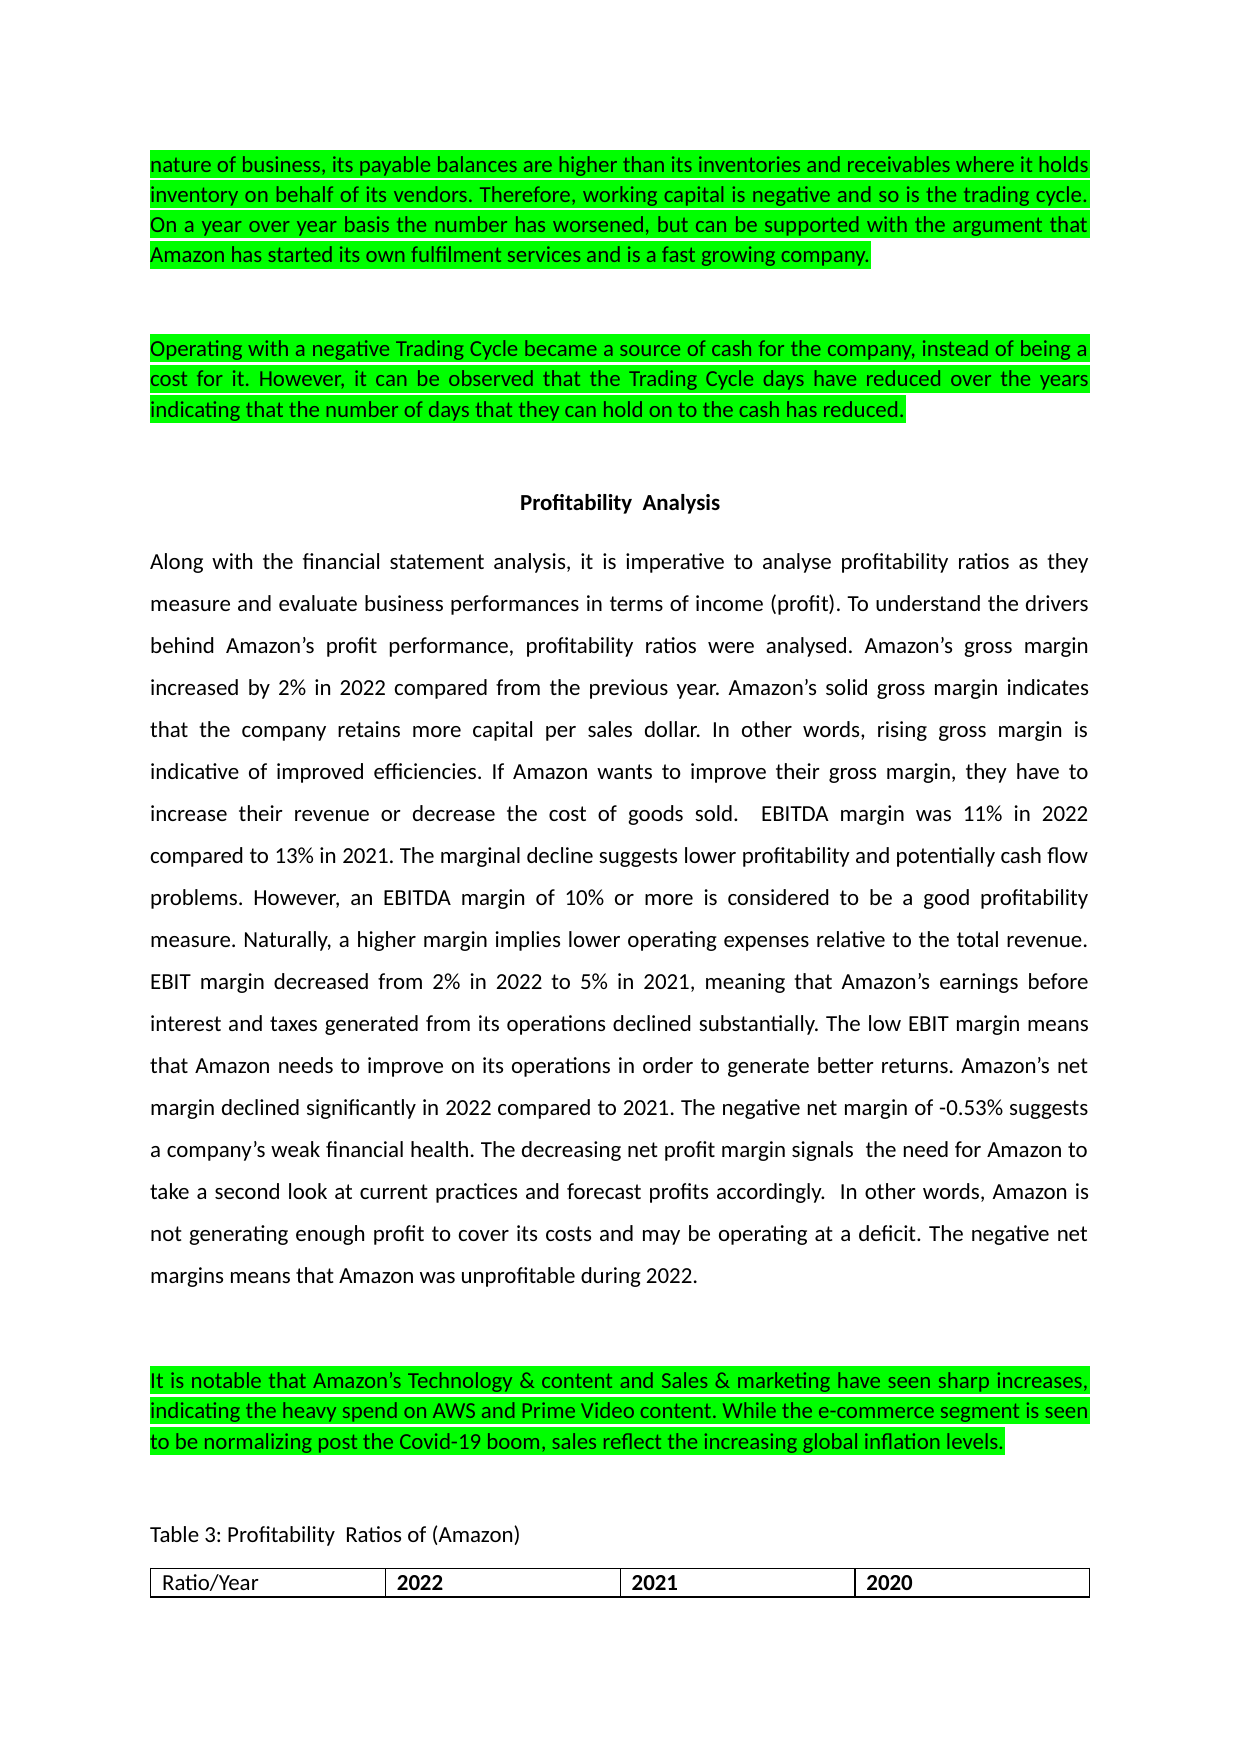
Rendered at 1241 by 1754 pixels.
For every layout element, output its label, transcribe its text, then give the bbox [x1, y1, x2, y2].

text Table 3: Profitability Ratios of (Amazon) [150, 1521, 1090, 1548]
text Profitability Analysis [150, 488, 1090, 517]
text It is notable that Amazon’s Technology & content and Sales & marketing have seen sharp increases, indicating the heavy spend on AWS and Prime Video content. While the e-commerce segment is seen to be normalizing post the Covid-19 boom, sales reflect the increasing global inflation levels. [150, 1424, 1090, 1455]
text Along with the financial statement analysis, it is imperative to analyse profitability ratios as they measure and evaluate business performances in terms of income (profit). To understand the drivers behind Amazon’s profit performance, profitability ratios were analysed. Amazon’s gross margin increased by 2% in 2022 compared from the previous year. Amazon’s solid gross margin indicates that the company retains more capital per sales dollar. In other words, rising gross margin is indicative of improved efficiencies. If Amazon wants to improve their gross margin, they have to increase their revenue or decrease the cost of goods sold. EBITDA margin was 11% in 2022 compared to 13% in 2021. The marginal decline suggests lower profitability and potentially cash flow problems. However, an EBITDA margin of 10% or more is considered to be a good profitability measure. Naturally, a higher margin implies lower operating expenses relative to the total revenue. EBIT margin decreased from 2% in 2022 to 5% in 2021, meaning that Amazon’s earnings before interest and taxes generated from its operations declined substantially. The low EBIT margin means that Amazon needs to improve on its operations in order to generate better returns. Amazon’s net margin declined significantly in 2022 compared to 2021. The negative net margin of -0.53% suggests a company’s weak financial health. The decreasing net profit margin signals the need for Amazon to take a second look at current practices and forecast profits accordingly. In other words, Amazon is not generating enough profit to cover its costs and may be operating at a deficit. The negative net margins means that Amazon was unprofitable during 2022. [150, 547, 1090, 1289]
table_header 2022 [386, 1569, 620, 1596]
text Operating with a negative Trading Cycle became a source of cash for the company, instead of being a cost for it. However, it can be observed that the Trading Cycle days have reduced over the years indicating that the number of days that they can hold on to the cash has reduced. [150, 393, 1090, 423]
table_header 2020 [856, 1569, 1089, 1596]
table_header 2021 [621, 1569, 854, 1596]
table_header Ratio/Year [151, 1569, 385, 1596]
